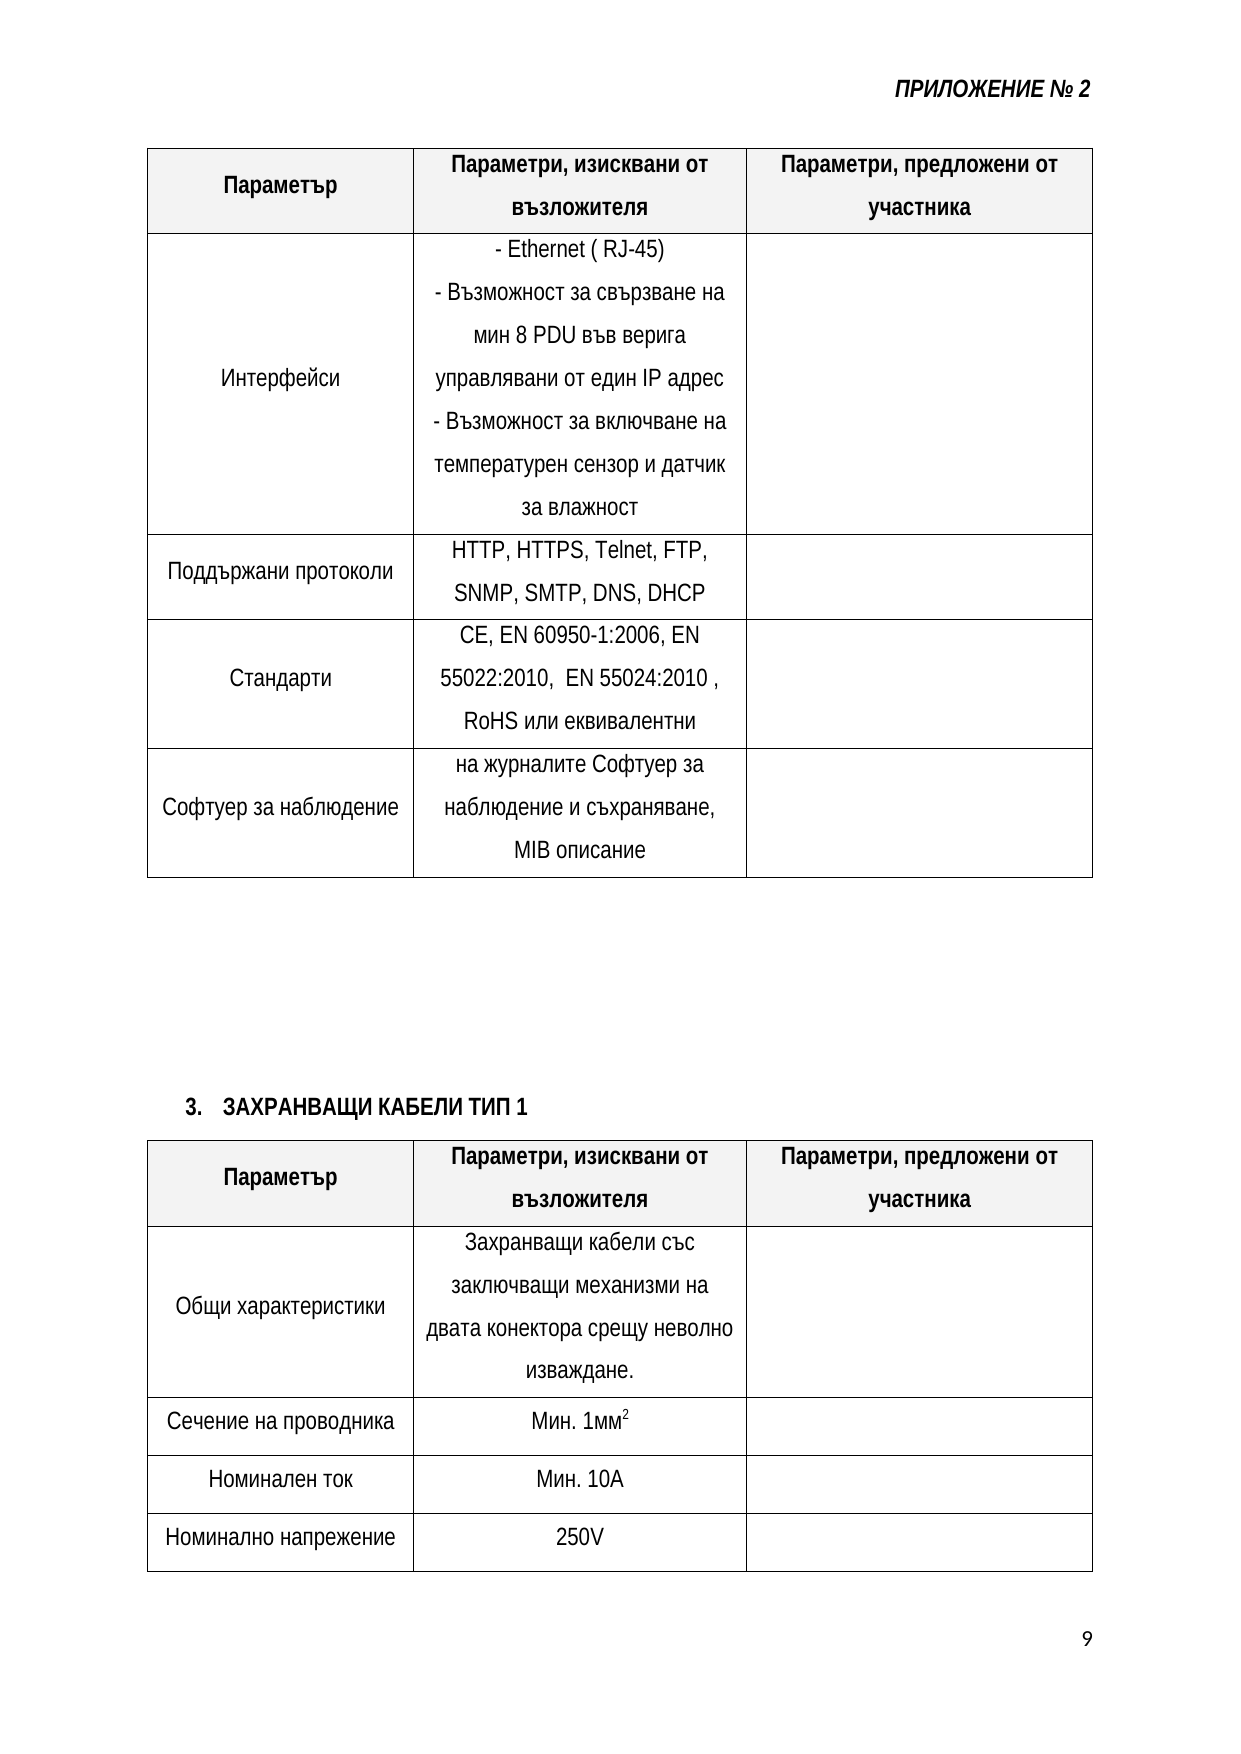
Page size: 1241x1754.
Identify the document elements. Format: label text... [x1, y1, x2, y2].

table_header Параметър [148, 1141, 413, 1226]
table_cell Захранващи кабели със заключващи механизми на двата конектора срещу неволно изваждане. [414, 1227, 746, 1397]
table_header Параметри, предложени от участника [747, 149, 1092, 233]
table_header Параметър [148, 149, 413, 233]
table_cell Мин. 10А [414, 1456, 746, 1513]
table_cell [747, 535, 1092, 619]
table_header Параметри, изисквани от възложителя [414, 1141, 746, 1226]
table_cell Сечение на проводника [148, 1398, 413, 1455]
table_cell [747, 1456, 1092, 1513]
table_cell [747, 1398, 1092, 1455]
table_cell [747, 1227, 1092, 1397]
table_cell HTTP, HTTPS, Telnet, FTP, SNMP, SMTP, DNS, DHCP [414, 535, 746, 619]
table_cell Номинално напрежение [148, 1514, 413, 1571]
table_cell CE, EN 60950-1:2006, EN 55022:2010, EN 55024:2010 , RoHS или еквивалентни [414, 620, 746, 748]
table_cell - Ethernet ( RJ-45) - Възможност за свързване на мин 8 PDU във верига управлявани от един IP адрес - Възможност за включване на температурен сензор и датчик за влажност [414, 234, 746, 534]
table_cell Общи характеристики [148, 1227, 413, 1397]
table_header Параметри, изисквани от възложителя [414, 149, 746, 233]
table_cell Поддържани протоколи [148, 535, 413, 619]
table_cell на журналите Софтуер за наблюдение и съхраняване, MIB описание [414, 749, 746, 877]
table_cell Интерфейси [148, 234, 413, 534]
table_cell Номинален ток [148, 1456, 413, 1513]
table_cell Стандарти [148, 620, 413, 748]
table_cell Мин. 1мм2 [414, 1398, 746, 1455]
table_cell [747, 1514, 1092, 1571]
table_cell [747, 620, 1092, 748]
list ЗАХРАНВАЩИ КАБЕЛИ ТИП 1 [185, 1092, 1093, 1121]
table_cell [747, 234, 1092, 534]
table_cell Софтуер за наблюдение [148, 749, 413, 877]
table_header Параметри, предложени от участника [747, 1141, 1092, 1226]
table_cell 250V [414, 1514, 746, 1571]
table_cell [747, 749, 1092, 877]
